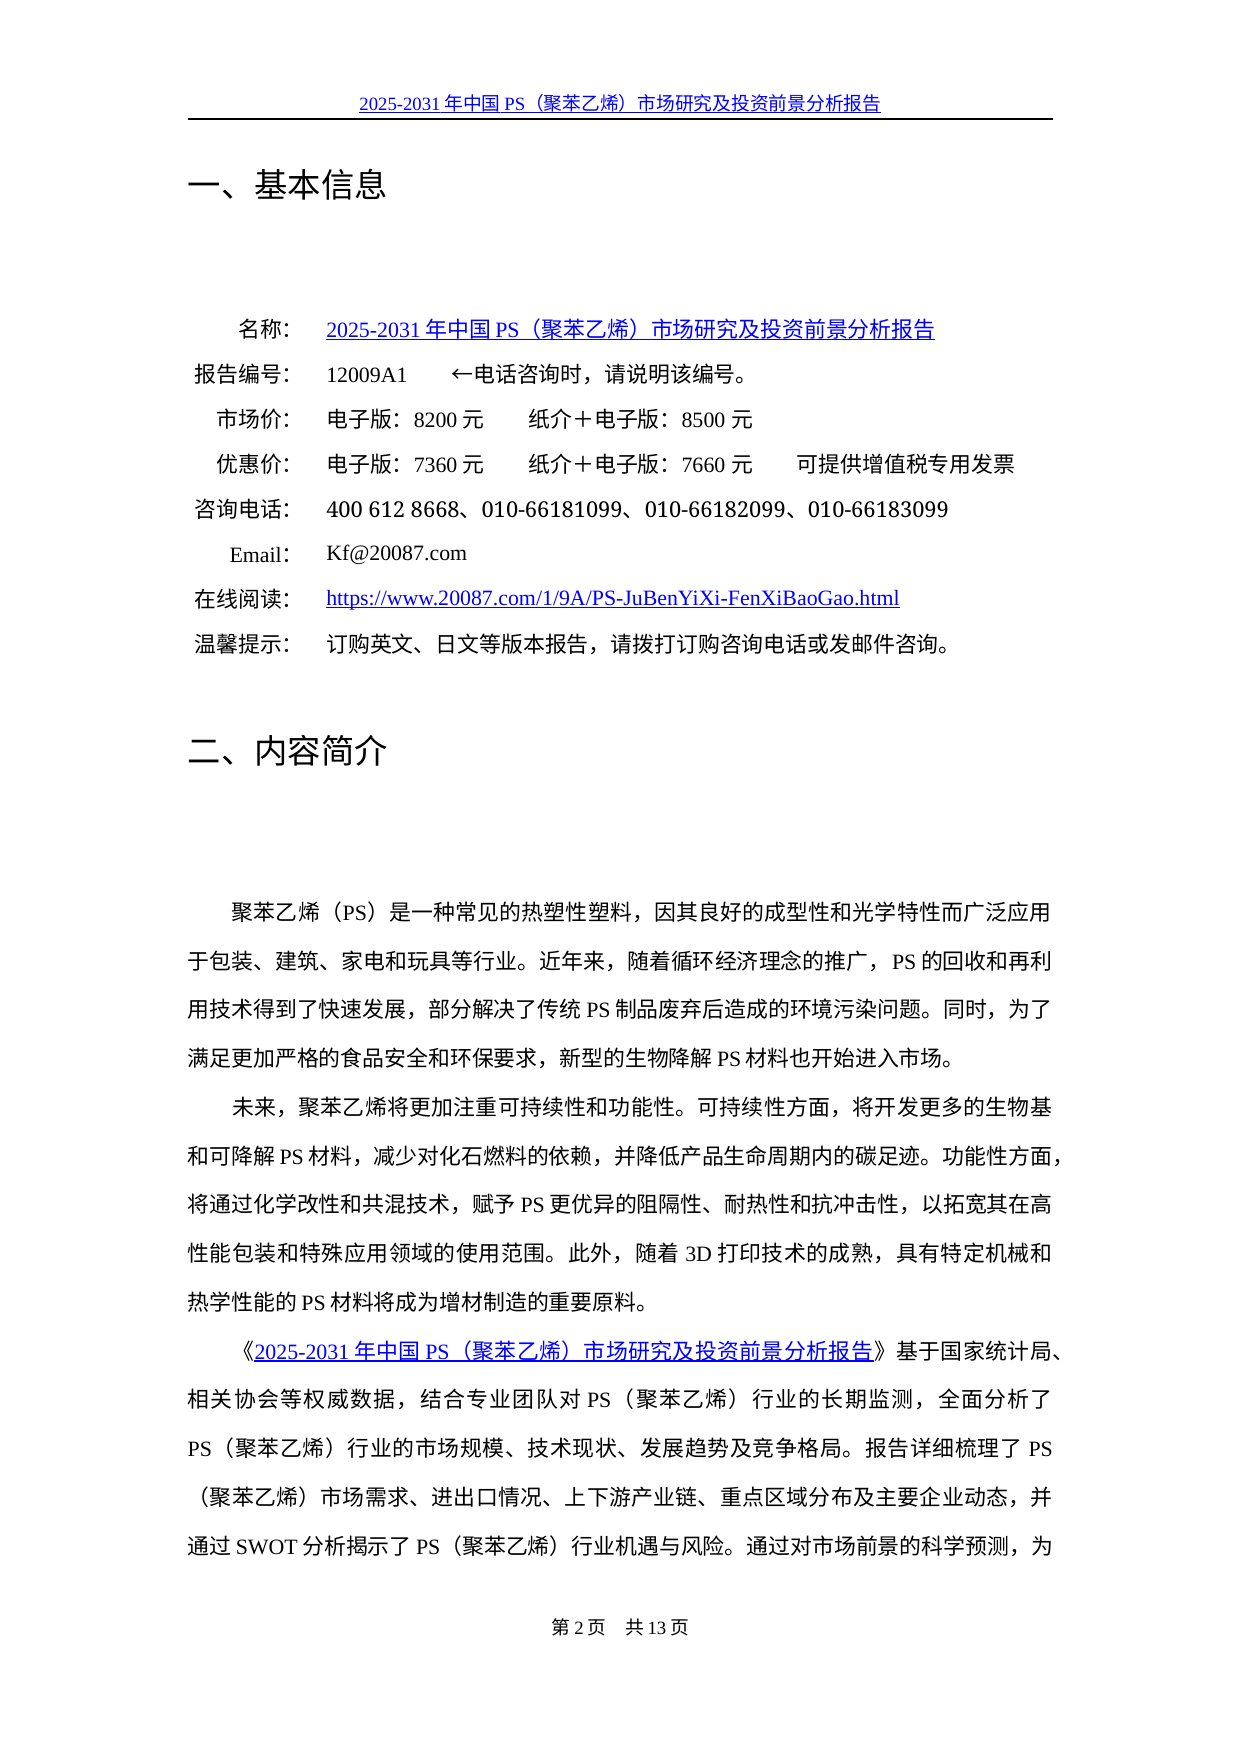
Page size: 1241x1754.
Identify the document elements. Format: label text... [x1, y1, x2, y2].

table_cell 咨询电话： [167, 492, 315, 537]
table_cell Kf@20087.com [315, 537, 1073, 582]
table_header 2025-2031年中国PS（聚苯乙烯）市场研究及投资前景分析报告 [315, 312, 1073, 357]
table_cell 电子版：8200 元 纸介＋电子版：8500 元 [315, 402, 1073, 447]
table_header 名称： [167, 312, 315, 357]
table_cell 12009A1 ←电话咨询时，请说明该编号。 [315, 357, 1073, 402]
title 二、内容简介 [187, 717, 1053, 782]
title 一、基本信息 [187, 150, 1053, 215]
table_cell 在线阅读： [167, 582, 315, 627]
table_cell 电子版：7360 元 纸介＋电子版：7660 元 可提供增值税专用发票 [315, 447, 1073, 492]
table_cell 温馨提示： [167, 627, 315, 672]
table_cell 优惠价： [167, 447, 315, 492]
table_cell 400 612 8668、010-66181099、010-66182099、010-66183099 [315, 492, 1073, 537]
table_cell Email： [167, 537, 315, 582]
table_cell 报告编号： [167, 357, 315, 402]
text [187, 894, 1053, 1561]
table_cell 市场价： [167, 402, 315, 447]
table_cell [315, 582, 1073, 627]
table_cell 订购英文、日文等版本报告，请拨打订购咨询电话或发邮件咨询。 [315, 627, 1073, 672]
